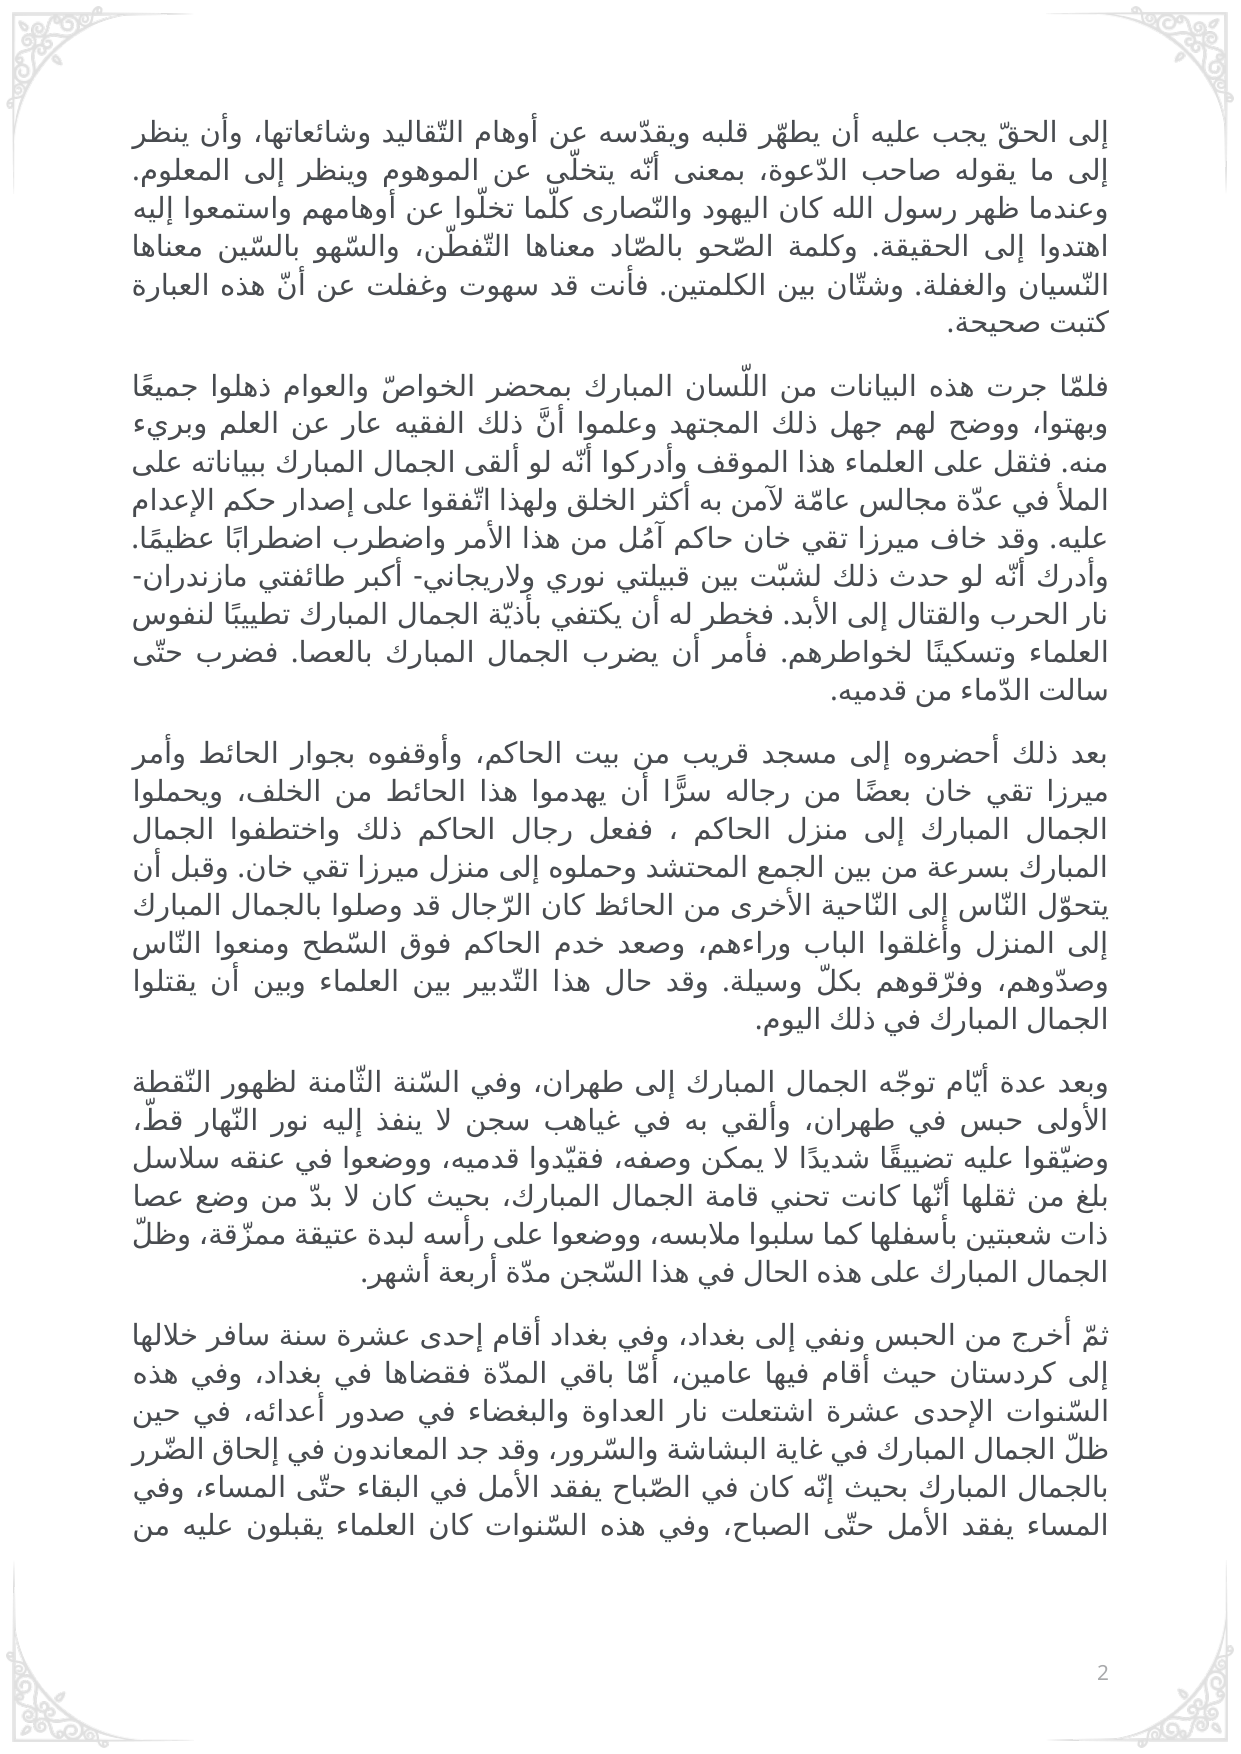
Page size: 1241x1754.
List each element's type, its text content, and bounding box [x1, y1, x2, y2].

text بعد ذلك أحضروه إلى مسجد قريب من بيت الحاكم، وأوقفوه بجوار الحائط وأمر ميرزا تقي خان بعضًا من رجاله سرًّا أن يهدموا هذا الحائط من الخلف، ويحملوا الجمال المبارك إلى منزل الحاكم ، ففعل رجال الحاكم ذلك واختطفوا الجمال المبارك بسرعة من بين الجمع المحتشد وحملوه إلى منزل ميرزا تقي خان. وقبل أن يتحوّل النّاس إلى النّاحية الأخرى من الحائظ كان الرّجال قد وصلوا بالجمال المبارك إلى المنزل وأغلقوا الباب وراءهم، وصعد خدم الحاكم فوق السّطح ومنعوا النّاس وصدّوهم، وفرّقوهم بكلّ وسيلة. وقد حال هذا التّدبير بين العلماء وبين أن يقتلوا الجمال المبارك في ذلك اليوم. [131, 737, 1109, 1041]
picture [1046, 1560, 1234, 1748]
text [131, 117, 1109, 345]
text فلمّا جرت هذه البيانات من اللّسان المبارك بمحضر الخواصّ والعوام ذهلوا جميعًا وبهتوا، ووضح لهم جهل ذلك المجتهد وعلموا أنَّ ذلك الفقيه عار عن العلم وبريء منه. فثقل على العلماء هذا الموقف وأدركوا أنّه لو ألقى الجمال المبارك ببياناته على الملأ في عدّة مجالس عامّة لآمن به أكثر الخلق ولهذا اتّفقوا على إصدار حكم الإعدام عليه. وقد خاف ميرزا تقي خان حاكم آمُل من هذا الأمر واضطرب اضطرابًا عظيمًا. وأدرك أنّه لو حدث ذلك لشبّت بين قبيلتي نوري ولاريجاني- أكبر طائفتي مازندران- نار الحرب والقتال إلى الأبد. فخطر له أن يكتفي بأذيّة الجمال المبارك تطييبًا لنفوس العلماء وتسكينًا لخواطرهم. فأمر أن يضرب الجمال المبارك بالعصا. فضرب حتّى سالت الدّماء من قدميه. [131, 370, 1109, 712]
text وبعد عدة أيّام توجّه الجمال المبارك إلى طهران، وفي السّنة الثّامنة لظهور النّقطة الأولى حبس في طهران، وألقي به في غياهب سجن لا ينفذ إليه نور النّهار قطّ، وضيّقوا عليه تضييقًا شديدًا لا يمكن وصفه، فقيّدوا قدميه، ووضعوا في عنقه سلاسل بلغ من ثقلها أنّها كانت تحني قامة الجمال المبارك، بحيث كان لا بدّ من وضع عصا ذات شعبتين بأسفلها كما سلبوا ملابسه، ووضعوا على رأسه لبدة عتيقة ممزّقة، وظلّ الجمال المبارك على هذه الحال في هذا السّجن مدّة أربعة أشهر. [131, 1066, 1109, 1294]
picture [1046, 6, 1234, 194]
picture [6, 6, 194, 194]
picture [6, 1560, 194, 1748]
